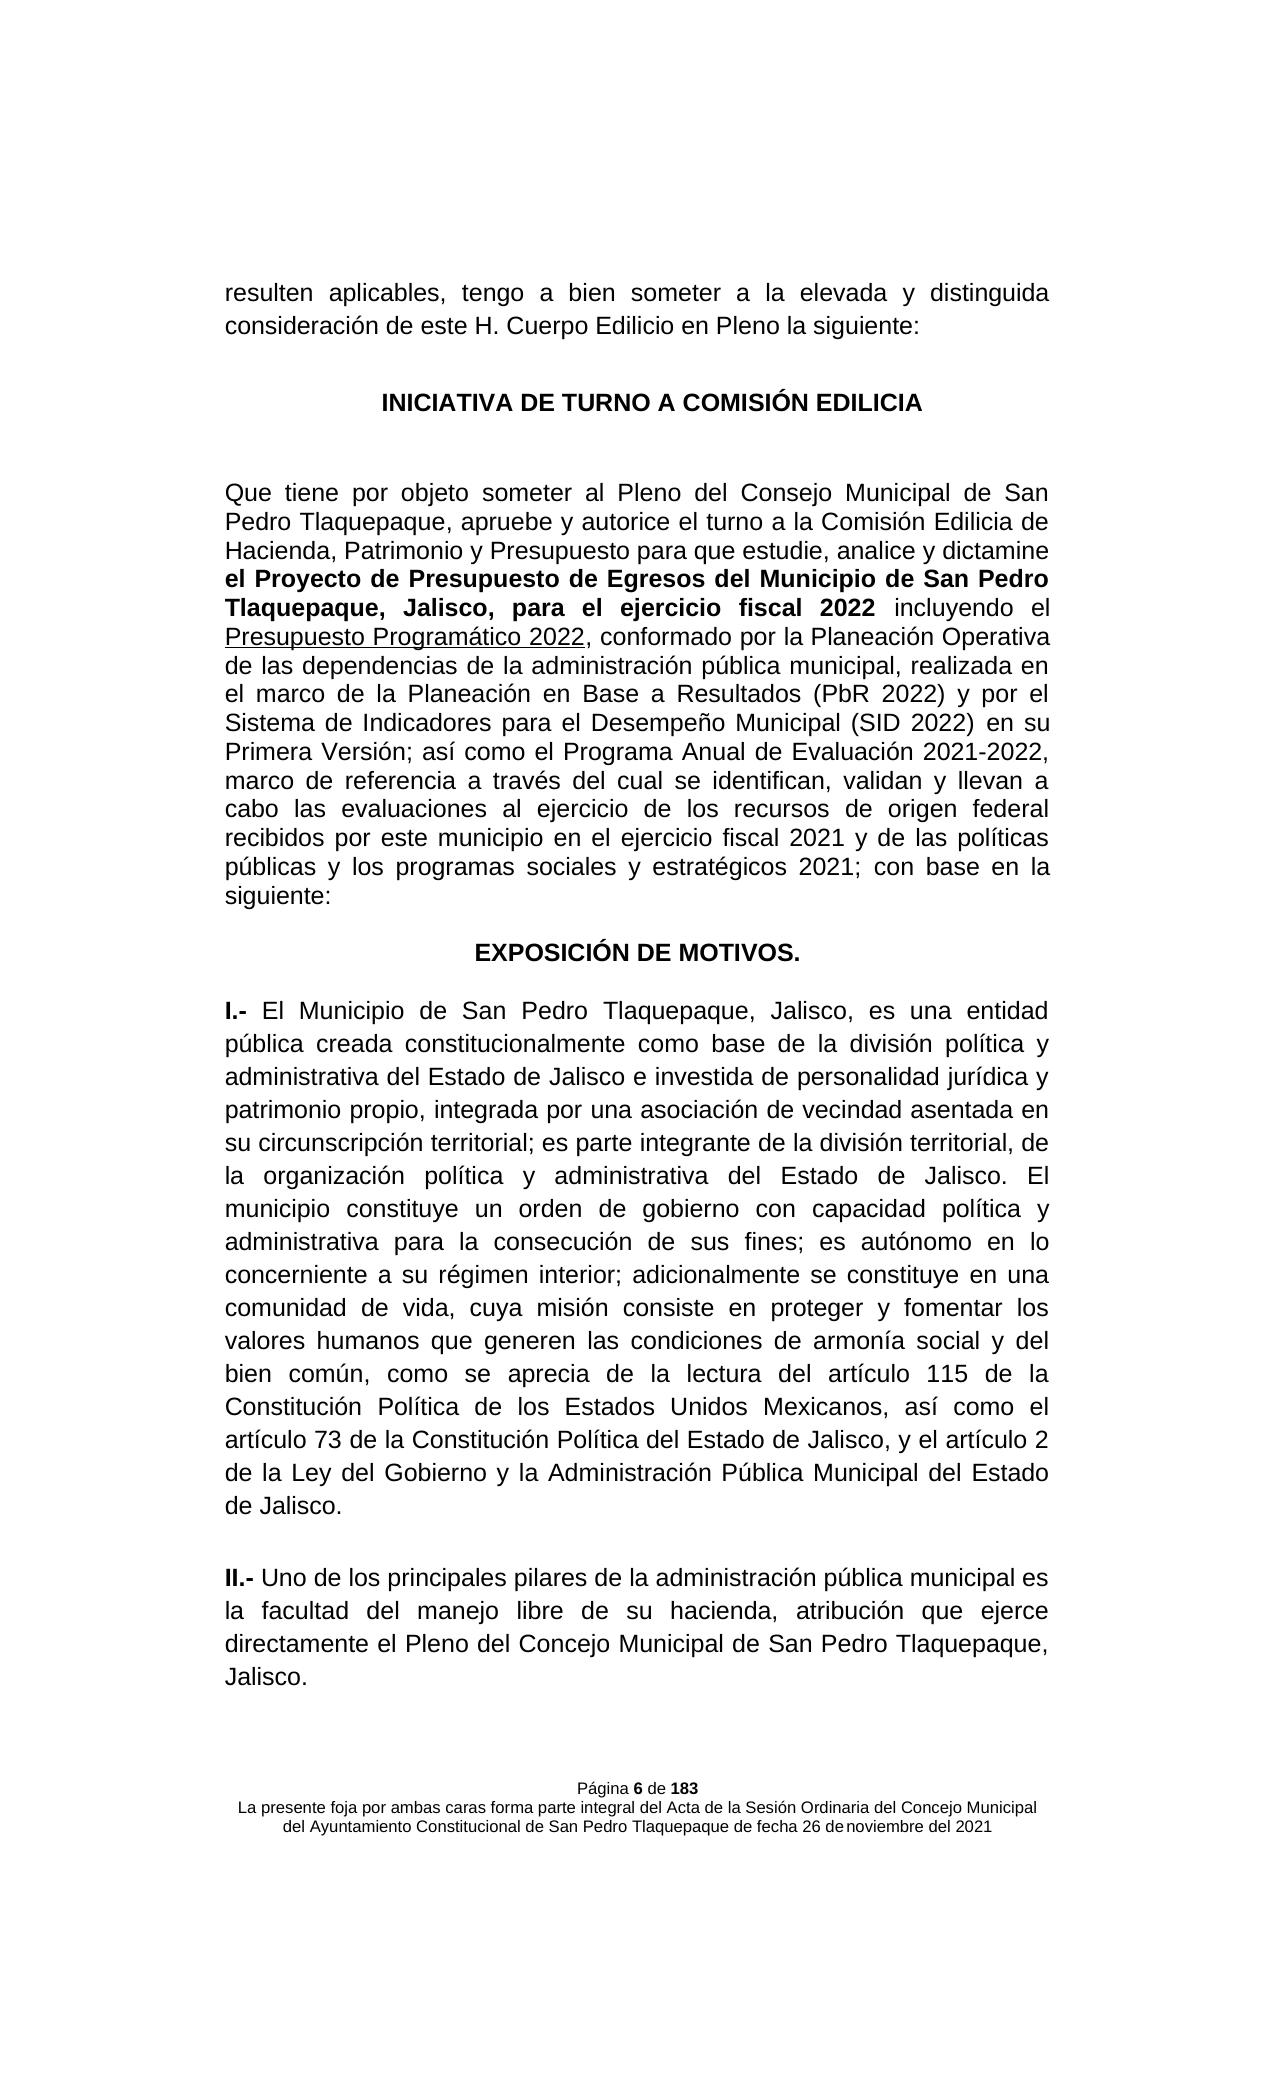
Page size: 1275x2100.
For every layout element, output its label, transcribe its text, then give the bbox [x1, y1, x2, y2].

text II.- Uno de los principales pilares de la administración pública municipal es la facultad del manejo libre de su hacienda, atribución que ejerce directamente el Pleno del Concejo Municipal de San Pedro Tlaquepaque, Jalisco. [224, 1563, 1051, 1691]
text INICIATIVA DE TURNO A COMISIÓN EDILICIA [254, 388, 1051, 417]
text I.- El Municipio de San Pedro Tlaquepaque, Jalisco, es una entidad pública creada constitucionalmente como base de la división política y administrativa del Estado de Jalisco e investida de personalidad jurídica y patrimonio propio, integrada por una asociación de vecindad asentada en su circunscripción territorial; es parte integrante de la división territorial, de la organización política y administrativa del Estado de Jalisco. El municipio constituye un orden de gobierno con capacidad política y administrativa para la consecución de sus fines; es autónomo en lo concerniente a su régimen interior; adicionalmente se constituye en una comunidad de vida, cuya misión consiste en proteger y fomentar los valores humanos que generen las condiciones de armonía social y del bien común, como se aprecia de la lectura del artículo 115 de la Constitución Política de los Estados Unidos Mexicanos, así como el artículo 73 de la Constitución Política del Estado de Jalisco, y el artículo 2 de la Ley del Gobierno y la Administración Pública Municipal del Estado de Jalisco. [224, 996, 1051, 1520]
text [224, 278, 1051, 339]
text Que tiene por objeto someter al Pleno del Consejo Municipal de San Pedro Tlaquepaque, apruebe y autorice el turno a la Comisión Edilicia de Hacienda, Patrimonio y Presupuesto para que estudie, analice y dictamine el Proyecto de Presupuesto de Egresos del Municipio de San Pedro Tlaquepaque, Jalisco, para el ejercicio fiscal 2022 incluyendo el Presupuesto Programático 2022, conformado por la Planeación Operativa de las dependencias de la administración pública municipal, realizada en el marco de la Planeación en Base a Resultados (PbR 2022) y por el Sistema de Indicadores para el Desempeño Municipal (SID 2022) en su Primera Versión; así como el Programa Anual de Evaluación 2021-2022, marco de referencia a través del cual se identifican, validan y llevan a cabo las evaluaciones al ejercicio de los recursos de origen federal recibidos por este municipio en el ejercicio fiscal 2021 y de las políticas públicas y los programas sociales y estratégicos 2021; con base en la siguiente: [224, 478, 1051, 909]
text EXPOSICIÓN DE MOTIVOS. [224, 938, 1051, 967]
